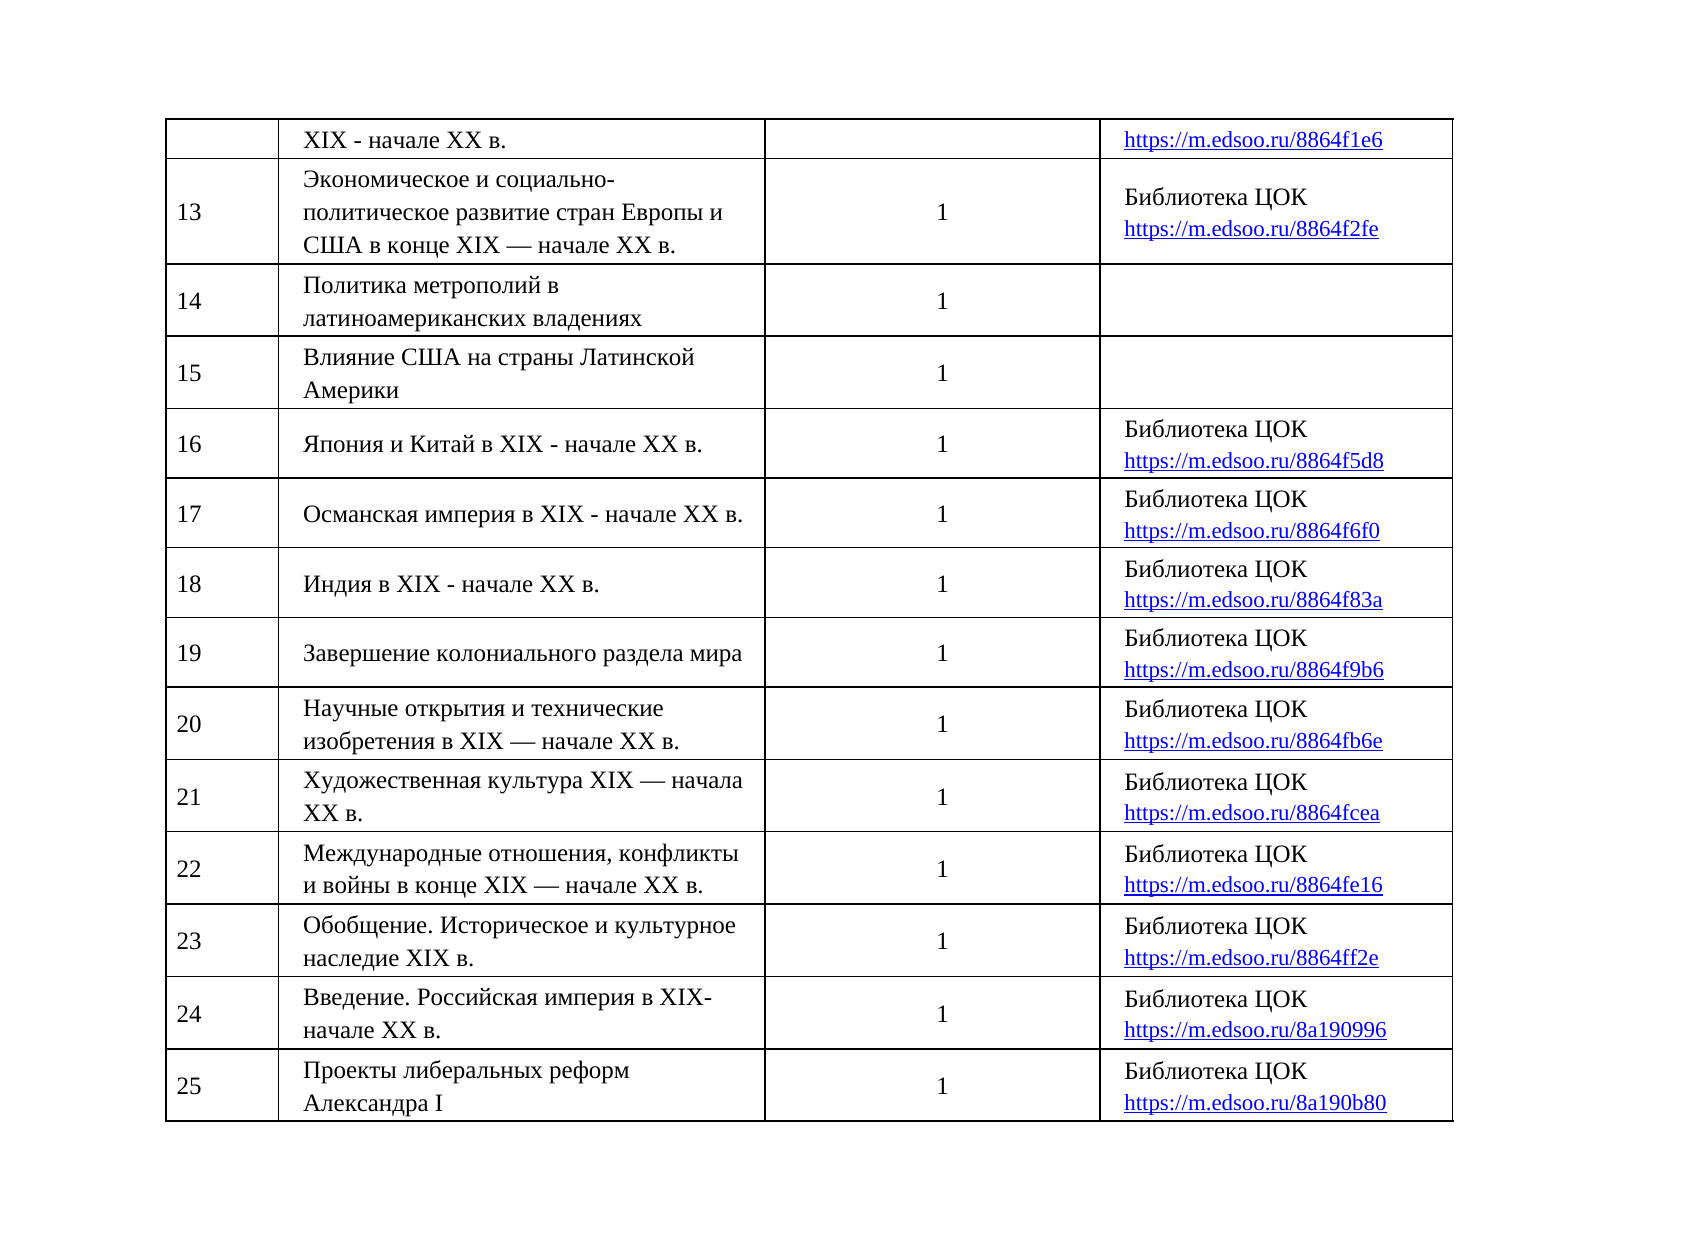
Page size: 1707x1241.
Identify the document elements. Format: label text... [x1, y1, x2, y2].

table_cell 16 [167, 409, 278, 477]
table_cell Введение. Российская империя в XIX- начале XX в. [279, 977, 764, 1048]
table_cell 1 [766, 618, 1099, 686]
table_cell Политика метрополий в латиноамериканских владениях [279, 265, 764, 335]
table_cell 15 [167, 337, 278, 408]
table_cell 1 [766, 120, 1099, 157]
table_cell 25 [167, 1050, 278, 1120]
table_cell Библиотека ЦОК https://m.edsoo.ru/8864fe16 [1101, 832, 1452, 903]
table_cell 1 [766, 409, 1099, 477]
table_cell Библиотека ЦОК https://m.edsoo.ru/8864f83a [1101, 548, 1452, 616]
table_cell 1 [766, 760, 1099, 831]
table_cell 12 [167, 120, 278, 157]
table_cell 18 [167, 548, 278, 616]
table_cell 21 [167, 760, 278, 831]
table_cell Индия в XIX - начале XX в. [279, 548, 764, 616]
table_cell Япония и Китай в XIX - начале XX в. [279, 409, 764, 477]
table_cell Библиотека ЦОК https://m.edsoo.ru/8a190b80 [1101, 1050, 1452, 1120]
table_cell Обобщение. Историческое и культурное наследие XIX в. [279, 905, 764, 976]
table_cell Влияние США на страны Латинской Америки [279, 337, 764, 408]
table_cell Библиотека ЦОК https://m.edsoo.ru/8a190996 [1101, 977, 1452, 1048]
table_cell Экономическое и социально-политическое развитие стран Европы и США в конце XIX — начале ХХ в. [279, 159, 764, 263]
table_cell Библиотека ЦОК https://m.edsoo.ru/8864f9b6 [1101, 618, 1452, 686]
table_cell 13 [167, 159, 278, 263]
table_cell 17 [167, 479, 278, 547]
table_cell Библиотека ЦОК https://m.edsoo.ru/8864ff2e [1101, 905, 1452, 976]
table_cell 1 [766, 688, 1099, 758]
table_cell Библиотека ЦОК https://m.edsoo.ru/8864f6f0 [1101, 479, 1452, 547]
table_cell Завершение колониального раздела мира [279, 618, 764, 686]
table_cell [1101, 120, 1452, 157]
table_cell Проекты либеральных реформ Александра I [279, 1050, 764, 1120]
table_cell Библиотека ЦОК https://m.edsoo.ru/8864f2fe [1101, 159, 1452, 263]
table_cell [1101, 265, 1452, 335]
table_cell Научные открытия и технические изобретения в XIX — начале ХХ в. [279, 688, 764, 758]
table_cell [1101, 337, 1452, 408]
table_cell 1 [766, 977, 1099, 1048]
table_cell 1 [766, 548, 1099, 616]
table_cell 23 [167, 905, 278, 976]
table_cell 1 [766, 265, 1099, 335]
table_cell Библиотека ЦОК https://m.edsoo.ru/8864fcea [1101, 760, 1452, 831]
table_cell Международные отношения, конфликты и войны в конце XIX — начале ХХ в. [279, 832, 764, 903]
table_cell Османская империя в XIX - начале XX в. [279, 479, 764, 547]
table_cell 24 [167, 977, 278, 1048]
table_cell 22 [167, 832, 278, 903]
table_cell 14 [167, 265, 278, 335]
table_cell 20 [167, 688, 278, 758]
table_cell 1 [766, 159, 1099, 263]
table_cell 1 [766, 479, 1099, 547]
table_cell 1 [766, 905, 1099, 976]
table_cell 1 [766, 337, 1099, 408]
table_cell Библиотека ЦОК https://m.edsoo.ru/8864fb6e [1101, 688, 1452, 758]
table_cell Библиотека ЦОК https://m.edsoo.ru/8864f5d8 [1101, 409, 1452, 477]
table_cell 19 [167, 618, 278, 686]
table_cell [279, 120, 764, 157]
table_cell 1 [766, 1050, 1099, 1120]
table_cell 1 [766, 832, 1099, 903]
table_cell Художественная культура XIX — начала ХХ в. [279, 760, 764, 831]
